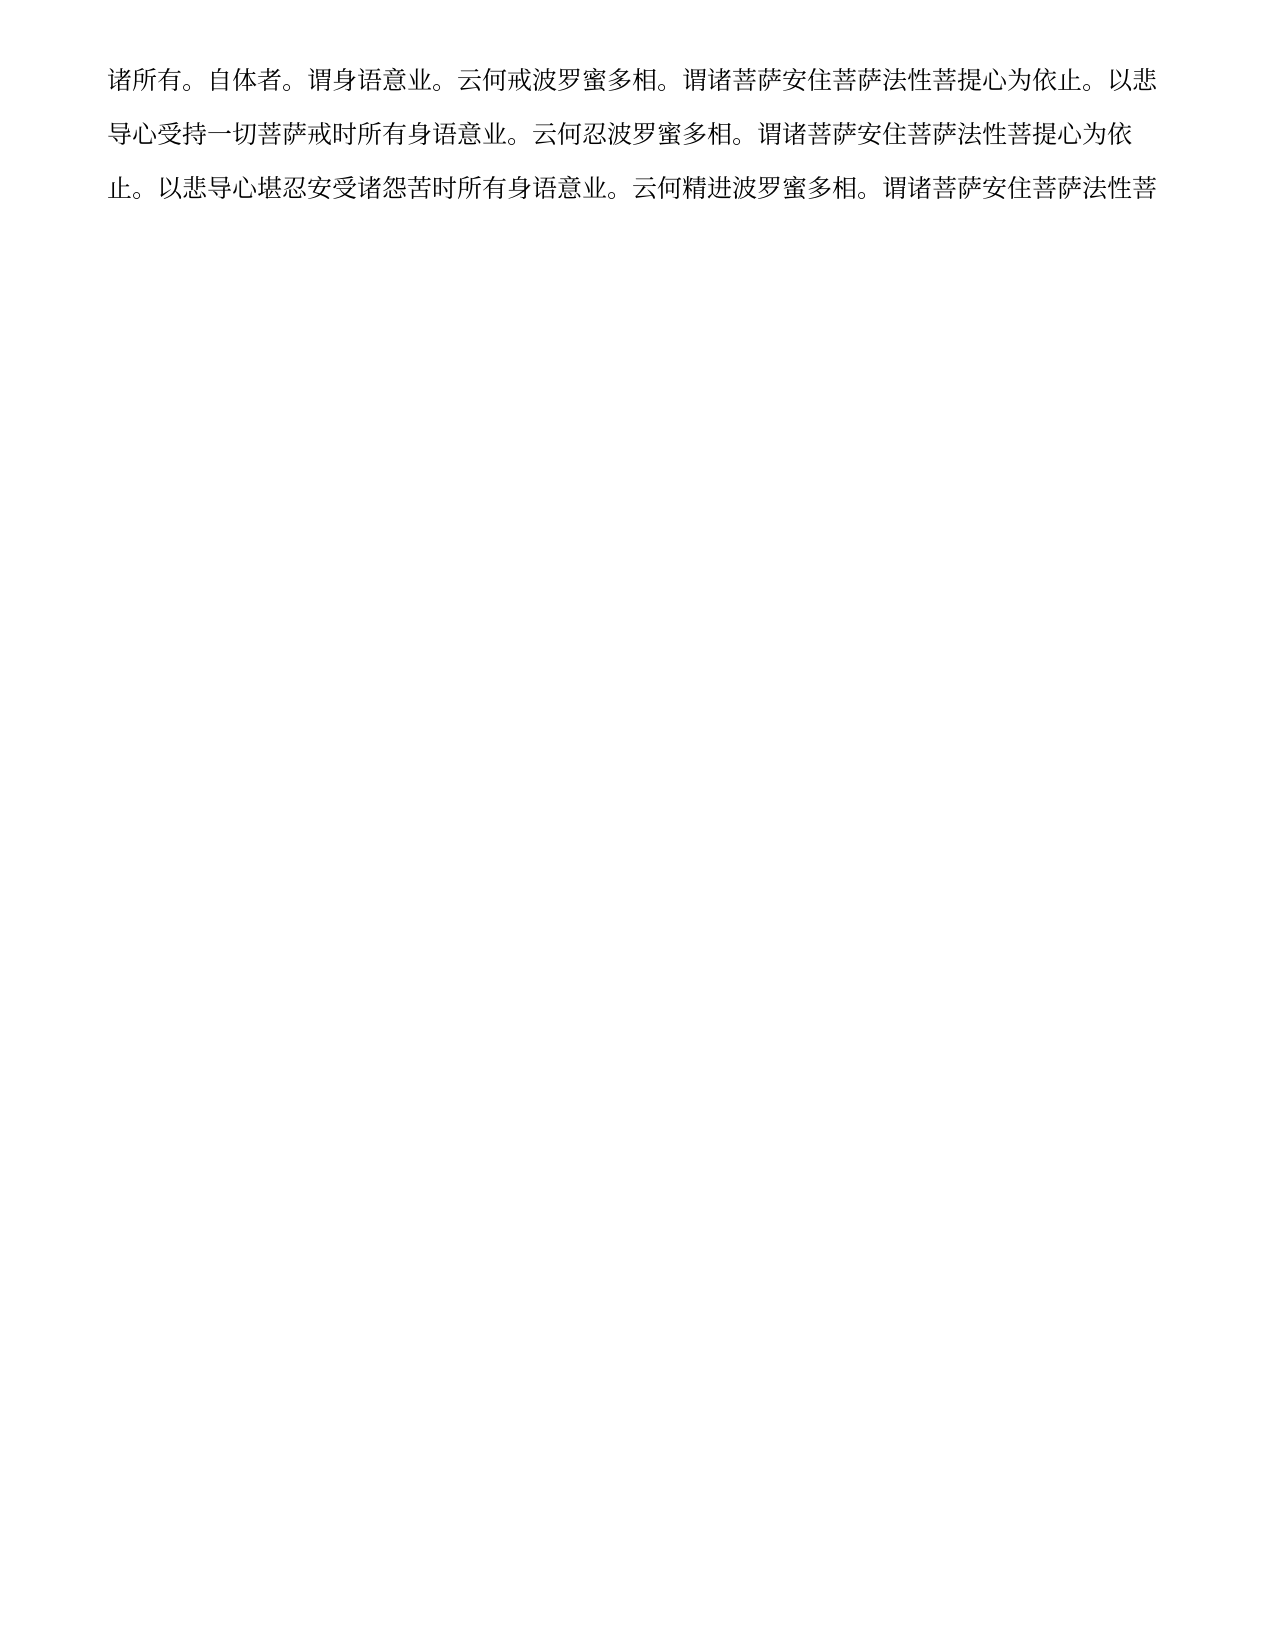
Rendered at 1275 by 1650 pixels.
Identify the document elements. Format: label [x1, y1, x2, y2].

text [107, 60, 1159, 205]
